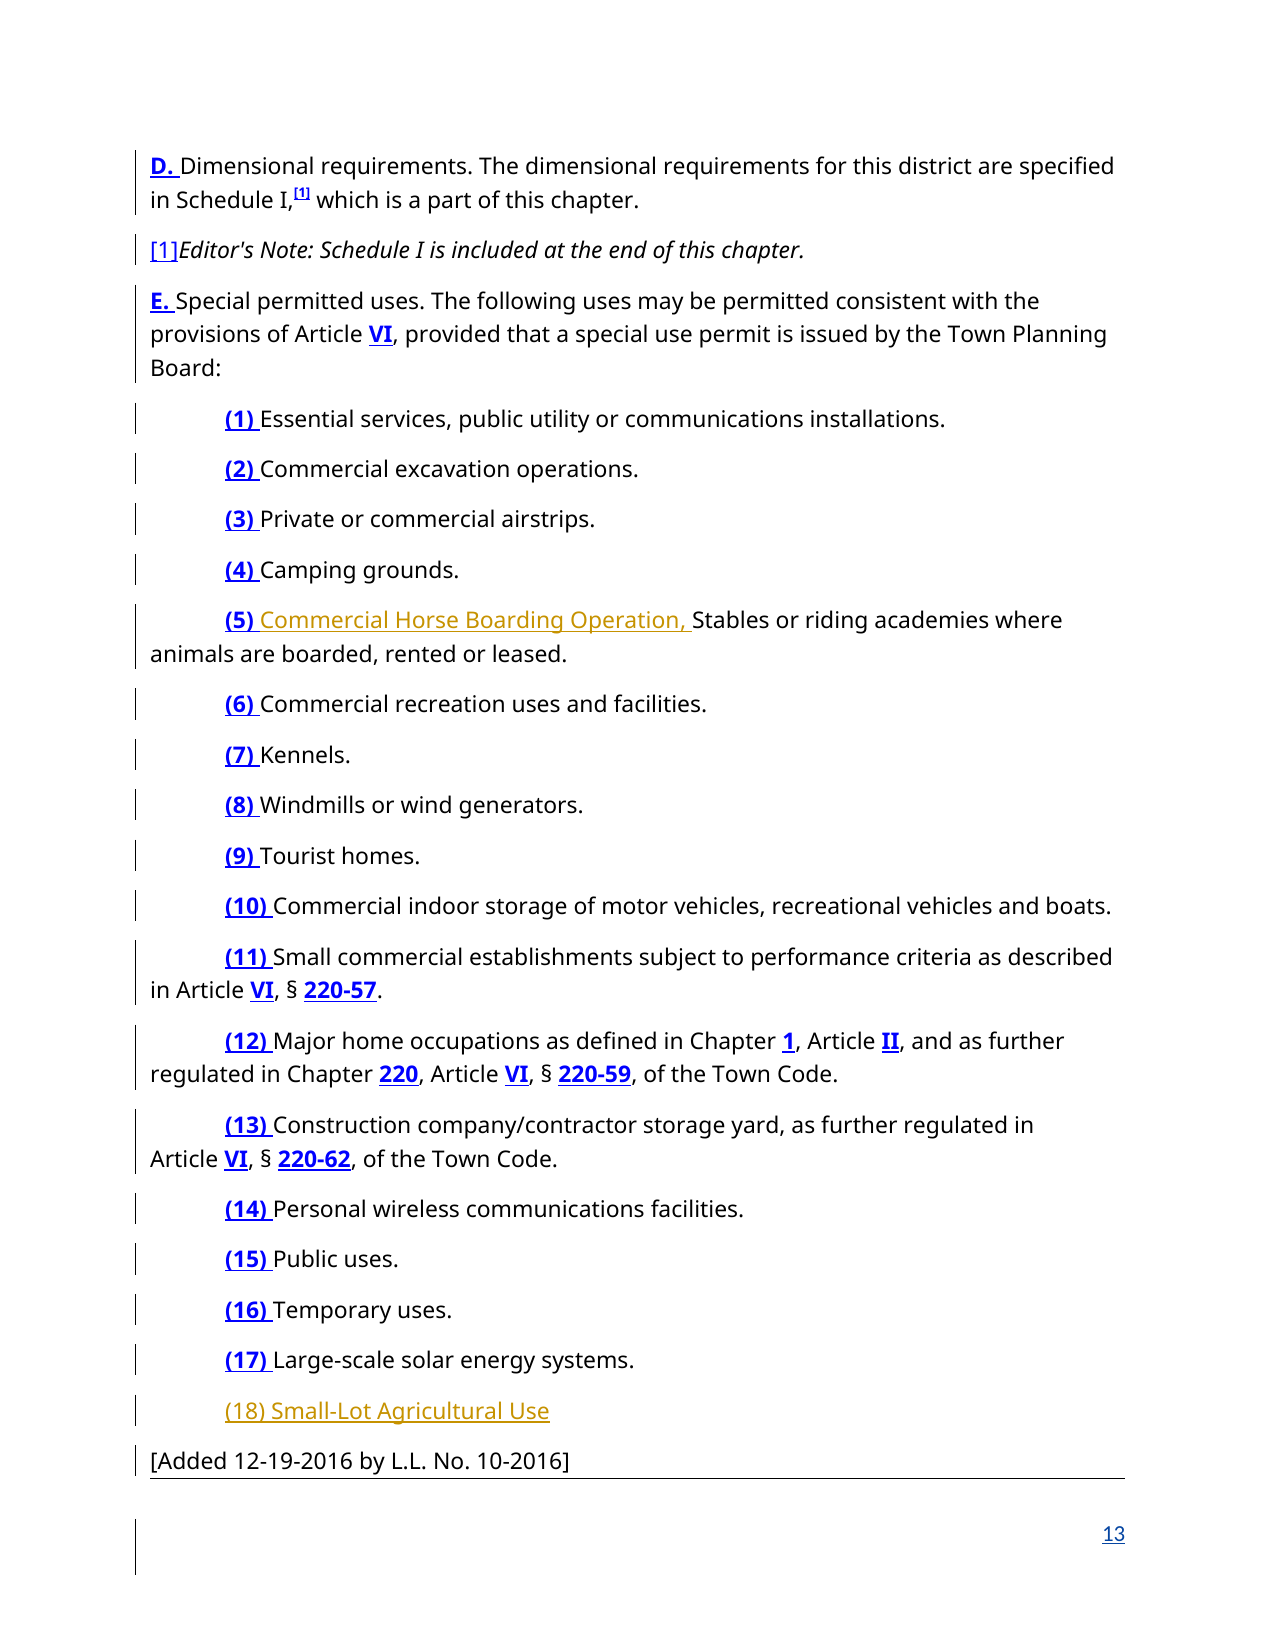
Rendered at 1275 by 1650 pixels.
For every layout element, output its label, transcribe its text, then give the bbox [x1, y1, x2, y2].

text (3) Private or commercial airstrips. [150, 503, 1125, 534]
text (6) Commercial recreation uses and facilities. [150, 688, 1125, 719]
text (12) Major home occupations as defined in Chapter 1, Article II, and as further regulated in Chapter 220, Article VI, § 220-59, of the Town Code. [150, 1024, 1125, 1089]
text (8) Windmills or wind generators. [150, 789, 1125, 820]
text (5) Stables or riding academies where animals are boarded, rented or leased. [150, 604, 1125, 669]
text [1]Editor's Note: Schedule I is included at the end of this chapter. [150, 234, 1125, 265]
text (7) Kennels. [150, 739, 1125, 770]
text (4) Camping grounds. [150, 554, 1125, 585]
text (13) Construction company/contractor storage yard, as further regulated in Article VI, § 220-62, of the Town Code. [150, 1109, 1125, 1174]
text [Added 12-19-2016 by L.L. No. 10-2016] [150, 1445, 1125, 1478]
text D. Dimensional requirements. The dimensional requirements for this district are specified in Schedule I,[1] which is a part of this chapter. [150, 150, 1125, 215]
text (14) Personal wireless communications facilities. [150, 1193, 1125, 1224]
text (10) Commercial indoor storage of motor vehicles, recreational vehicles and boats. [150, 890, 1125, 921]
text (1) Essential services, public utility or communications installations. [150, 402, 1125, 434]
text E. Special permitted uses. The following uses may be permitted consistent with the provisions of Article VI, provided that a special use permit is issued by the Town Planning Board: [150, 284, 1125, 383]
text (15) Public uses. [150, 1243, 1125, 1274]
text (17) Large-scale solar energy systems. [150, 1344, 1125, 1375]
text (16) Temporary uses. [150, 1294, 1125, 1325]
text (2) Commercial excavation operations. [150, 453, 1125, 484]
text (9) Tourist homes. [150, 839, 1125, 871]
text (11) Small commercial establishments subject to performance criteria as described in Article VI, § 220-57. [150, 940, 1125, 1005]
